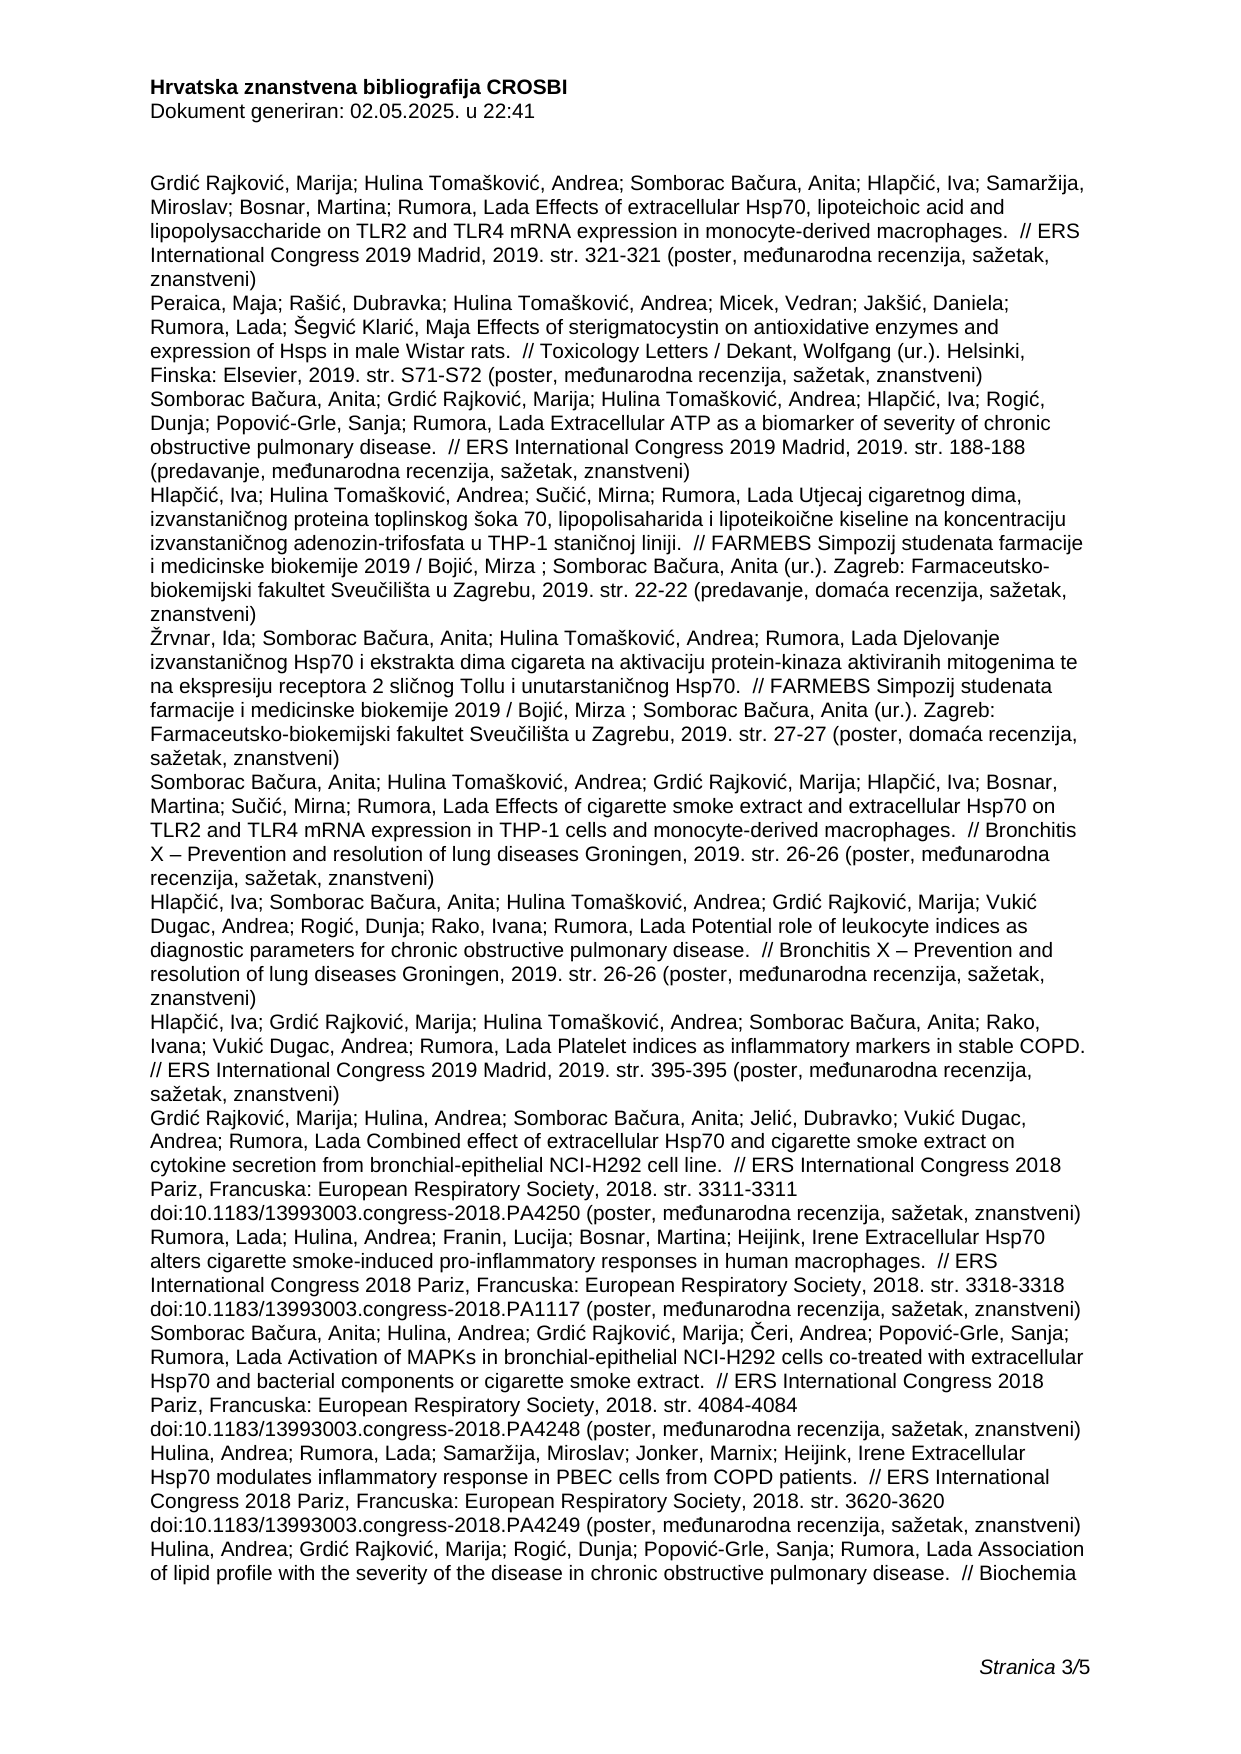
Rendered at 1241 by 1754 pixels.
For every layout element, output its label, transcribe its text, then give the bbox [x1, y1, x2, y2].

text Peraica, Maja; Rašić, Dubravka; Hulina Tomašković, Andrea; Micek, Vedran; Jakšić, Daniela; Rumora, Lada; Šegvić Klarić, Maja [150, 291, 1090, 387]
text Hulina, Andrea; Rumora, Lada; Samaržija, Miroslav; Jonker, Marnix; Heijink, Irene [150, 1441, 1090, 1537]
text Žrvnar, Ida; Somborac Bačura, Anita; Hulina Tomašković, Andrea; Rumora, Lada [150, 626, 1090, 770]
text Rumora, Lada; Hulina, Andrea; Franin, Lucija; Bosnar, Martina; Heijink, Irene [150, 1225, 1090, 1321]
text Grdić Rajković, Marija; Hulina Tomašković, Andrea; Somborac Bačura, Anita; Hlapčić, Iva; Samaržija, Miroslav; Bosnar, Martina; Rumora, Lada [150, 171, 1090, 291]
text Hlapčić, Iva; Somborac Bačura, Anita; Hulina Tomašković, Andrea; Grdić Rajković, Marija; Vukić Dugac, Andrea; Rogić, Dunja; Rako, Ivana; Rumora, Lada [150, 890, 1090, 1009]
text Grdić Rajković, Marija; Hulina, Andrea; Somborac Bačura, Anita; Jelić, Dubravko; Vukić Dugac, Andrea; Rumora, Lada [150, 1105, 1090, 1225]
text Somborac Bačura, Anita; Grdić Rajković, Marija; Hulina Tomašković, Andrea; Hlapčić, Iva; Rogić, Dunja; Popović-Grle, Sanja; Rumora, Lada [150, 387, 1090, 482]
text Somborac Bačura, Anita; Hulina, Andrea; Grdić Rajković, Marija; Čeri, Andrea; Popović-Grle, Sanja; Rumora, Lada [150, 1321, 1090, 1441]
text Somborac Bačura, Anita; Hulina Tomašković, Andrea; Grdić Rajković, Marija; Hlapčić, Iva; Bosnar, Martina; Sučić, Mirna; Rumora, Lada [150, 770, 1090, 890]
text Hlapčić, Iva; Hulina Tomašković, Andrea; Sučić, Mirna; Rumora, Lada [150, 482, 1090, 626]
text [150, 1537, 1090, 1584]
text Hlapčić, Iva; Grdić Rajković, Marija; Hulina Tomašković, Andrea; Somborac Bačura, Anita; Rako, Ivana; Vukić Dugac, Andrea; Rumora, Lada [150, 1009, 1090, 1105]
